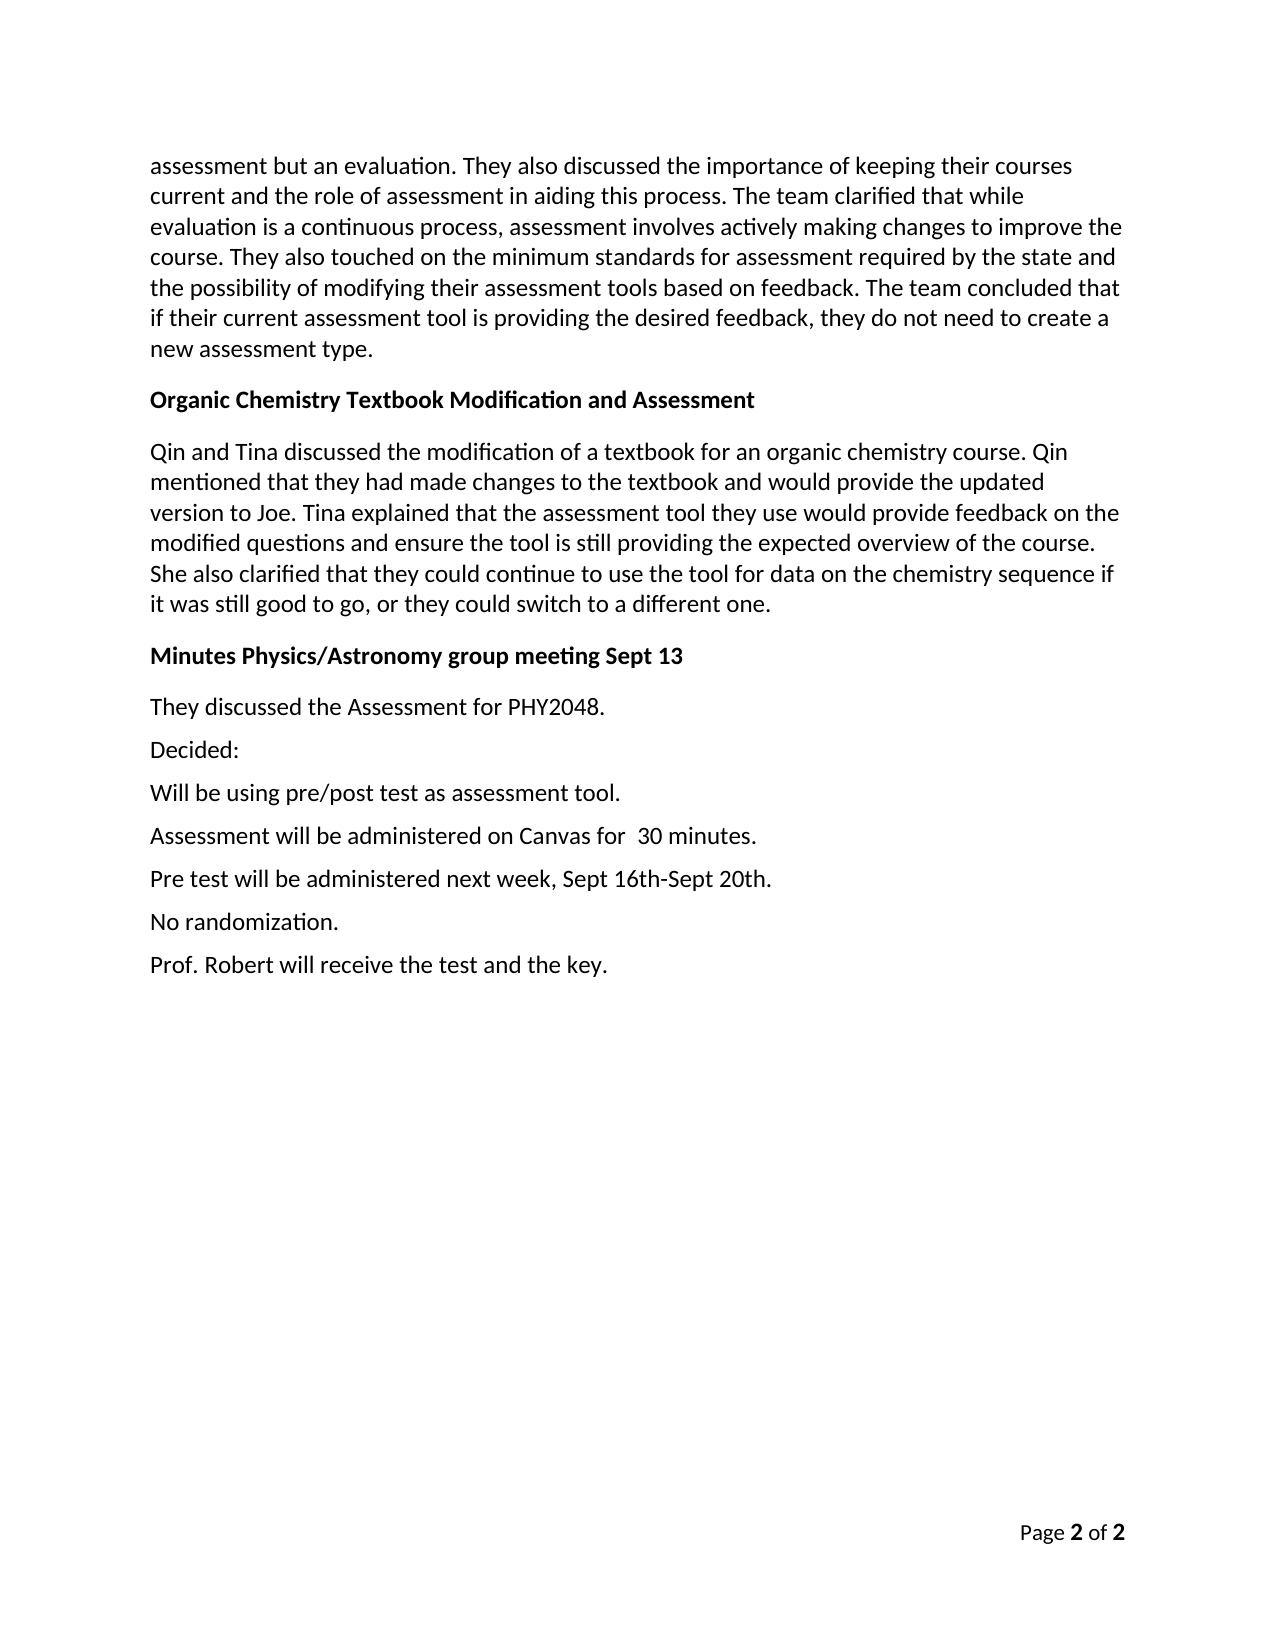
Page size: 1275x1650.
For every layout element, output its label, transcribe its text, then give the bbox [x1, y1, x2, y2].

text Pre test will be administered next week, Sept 16th-Sept 20th. [150, 863, 1125, 894]
text Assessment will be administered on Canvas for 30 minutes. [150, 820, 1125, 851]
text Qin and Tina discussed the modification of a textbook for an organic chemistry course. Qin mentioned that they had made changes to the textbook and would provide the updated version to Joe. Tina explained that the assessment tool they use would provide feedback on the modified questions and ensure the tool is still providing the expected overview of the course. She also clarified that they could continue to use the tool for data on the chemistry sequence if it was still good to go, or they could switch to a different one. [150, 436, 1125, 619]
text Decided: [150, 734, 1125, 765]
text Will be using pre/post test as assessment tool. [150, 777, 1125, 808]
text No randomization. [150, 906, 1125, 937]
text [150, 150, 1125, 364]
text Minutes Physics/Astronomy group meeting Sept 13 [150, 640, 1125, 670]
text Organic Chemistry Textbook Modification and Assessment [150, 384, 1125, 415]
text They discussed the Assessment for PHY2048. [150, 691, 1125, 722]
text Prof. Robert will receive the test and the key. [150, 949, 1125, 980]
